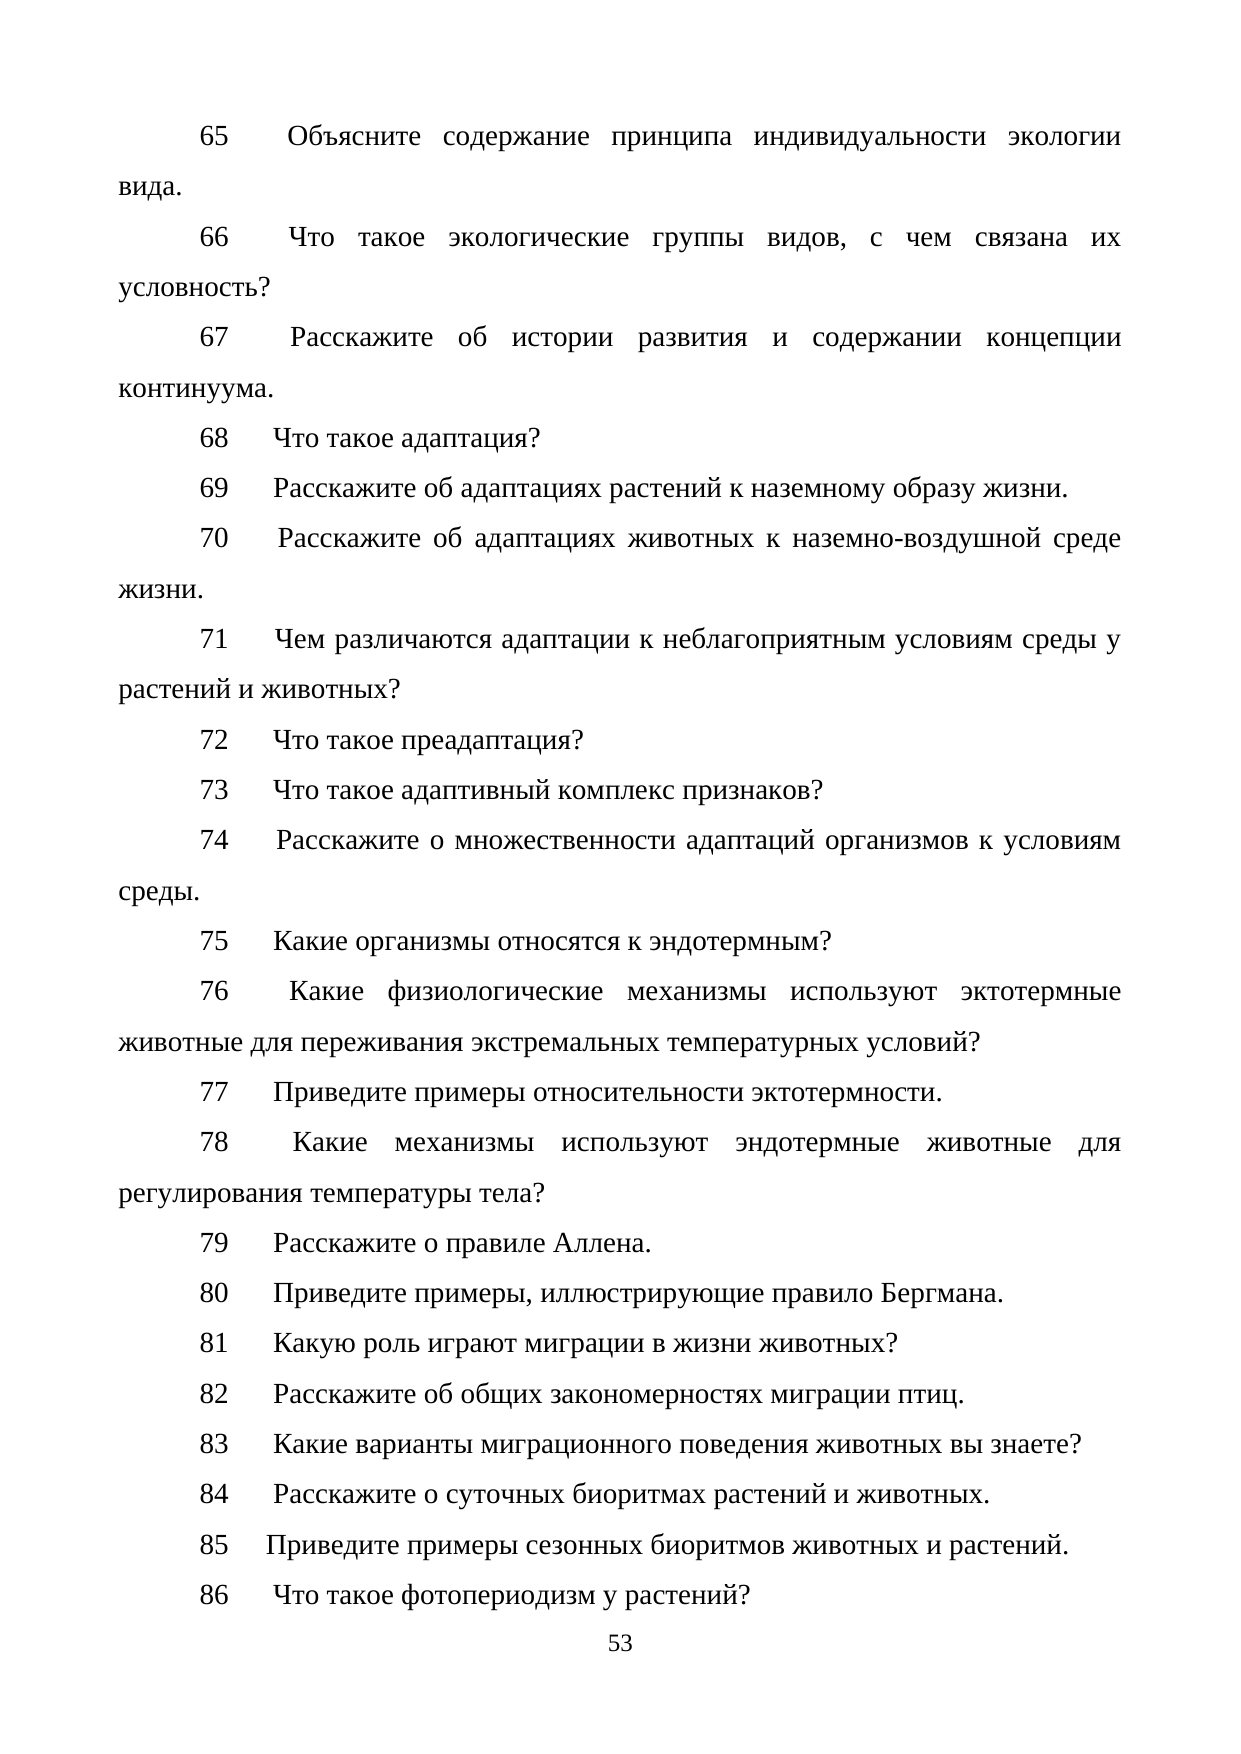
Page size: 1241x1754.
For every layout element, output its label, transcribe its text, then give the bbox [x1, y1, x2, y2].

list Что такое экологические группы видов, с чем связана их условность? [118, 219, 1122, 303]
list Что такое адаптация? [118, 420, 1122, 453]
list Приведите примеры, иллюстрирующие правило Бергмана. [118, 1275, 1122, 1309]
list Какие физиологические механизмы используют эктотермные животные для переживания экстремальных температурных условий? [118, 973, 1122, 1057]
list Какую роль играют миграции в жизни животных? [118, 1326, 1122, 1359]
list Какие механизмы используют эндотермные животные для регулирования температуры тела? [118, 1124, 1122, 1208]
list Объясните содержание принципа индивидуальности экологии вида. [118, 118, 1122, 202]
list Расскажите о суточных биоритмах растений и животных. [118, 1477, 1122, 1510]
list Чем различаются адаптации к неблагоприятным условиям среды у растений и животных? [118, 621, 1122, 705]
list Приведите примеры относительности эктотермности. [118, 1074, 1122, 1108]
list Какие организмы относятся к эндотермным? [118, 923, 1122, 957]
list Какие варианты миграционного поведения животных вы знаете? [118, 1426, 1122, 1460]
list Что такое адаптивный комплекс признаков? [118, 772, 1122, 806]
list Расскажите об адаптациях животных к наземно-воздушной среде жизни. [118, 521, 1122, 604]
list Что такое преадаптация? [118, 722, 1122, 755]
list Расскажите о правиле Аллена. [118, 1225, 1122, 1258]
list Приведите примеры сезонных биоритмов животных и растений. [118, 1527, 1122, 1560]
list Что такое фотопериодизм у растений? [118, 1577, 1122, 1611]
list Расскажите об адаптациях растений к наземному образу жизни. [118, 470, 1122, 504]
list Расскажите об истории развития и содержании концепции континуума. [118, 319, 1122, 403]
list Расскажите об общих закономерностях миграции птиц. [118, 1376, 1122, 1409]
list Расскажите о множественности адаптаций организмов к условиям среды. [118, 822, 1122, 906]
